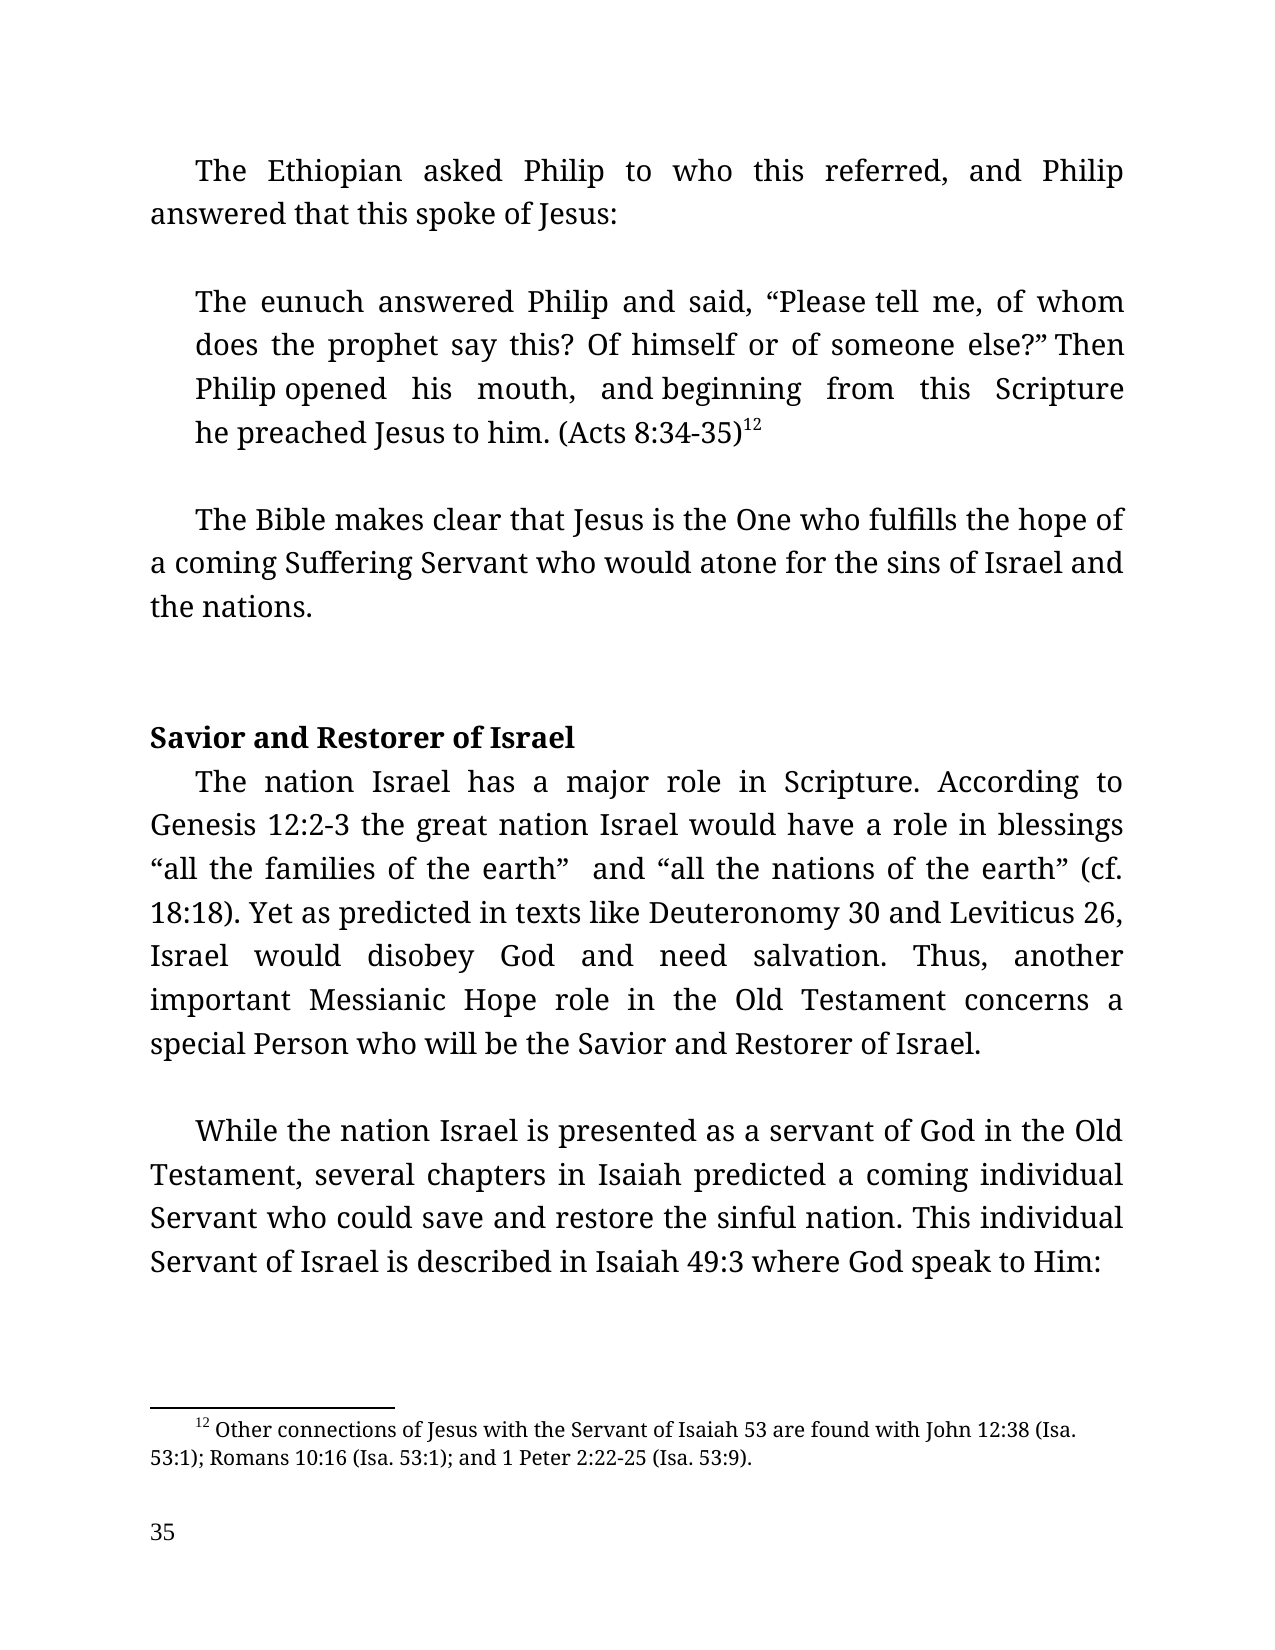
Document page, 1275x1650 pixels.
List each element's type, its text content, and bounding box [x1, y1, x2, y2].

text The Ethiopian asked Philip to who this referred, and Philip answered that this spoke of Jesus: [150, 150, 1125, 233]
text While the nation Israel is presented as a servant of God in the Old Testament, several chapters in Isaiah predicted a coming individual Servant who could save and restore the sinful nation. This individual Servant of Israel is described in Isaiah 49:3 where God speak to Him: [150, 1110, 1125, 1281]
text Savior and Restorer of Israel [150, 717, 1125, 757]
text The eunuch answered Philip and said, “Please tell me, of whom does the prophet say this? Of himself or of someone else?” Then Philip opened his mouth, and beginning from this Scripture he preached Jesus to him. (Acts 8:34-35) [195, 281, 1125, 452]
text The Bible makes clear that Jesus is the One who fulfills the hope of a coming Suffering Servant who would atone for the sins of Israel and the nations. [150, 499, 1125, 626]
text The nation Israel has a major role in Scripture. According to Genesis 12:2-3 the great nation Israel would have a role in blessings “all the families of the earth” and “all the nations of the earth” (cf. 18:18). Yet as predicted in texts like Deuteronomy 30 and Leviticus 26, Israel would disobey God and need salvation. Thus, another important Messianic Hope role in the Old Testament concerns a special Person who will be the Savior and Restorer of Israel. [150, 761, 1125, 1063]
